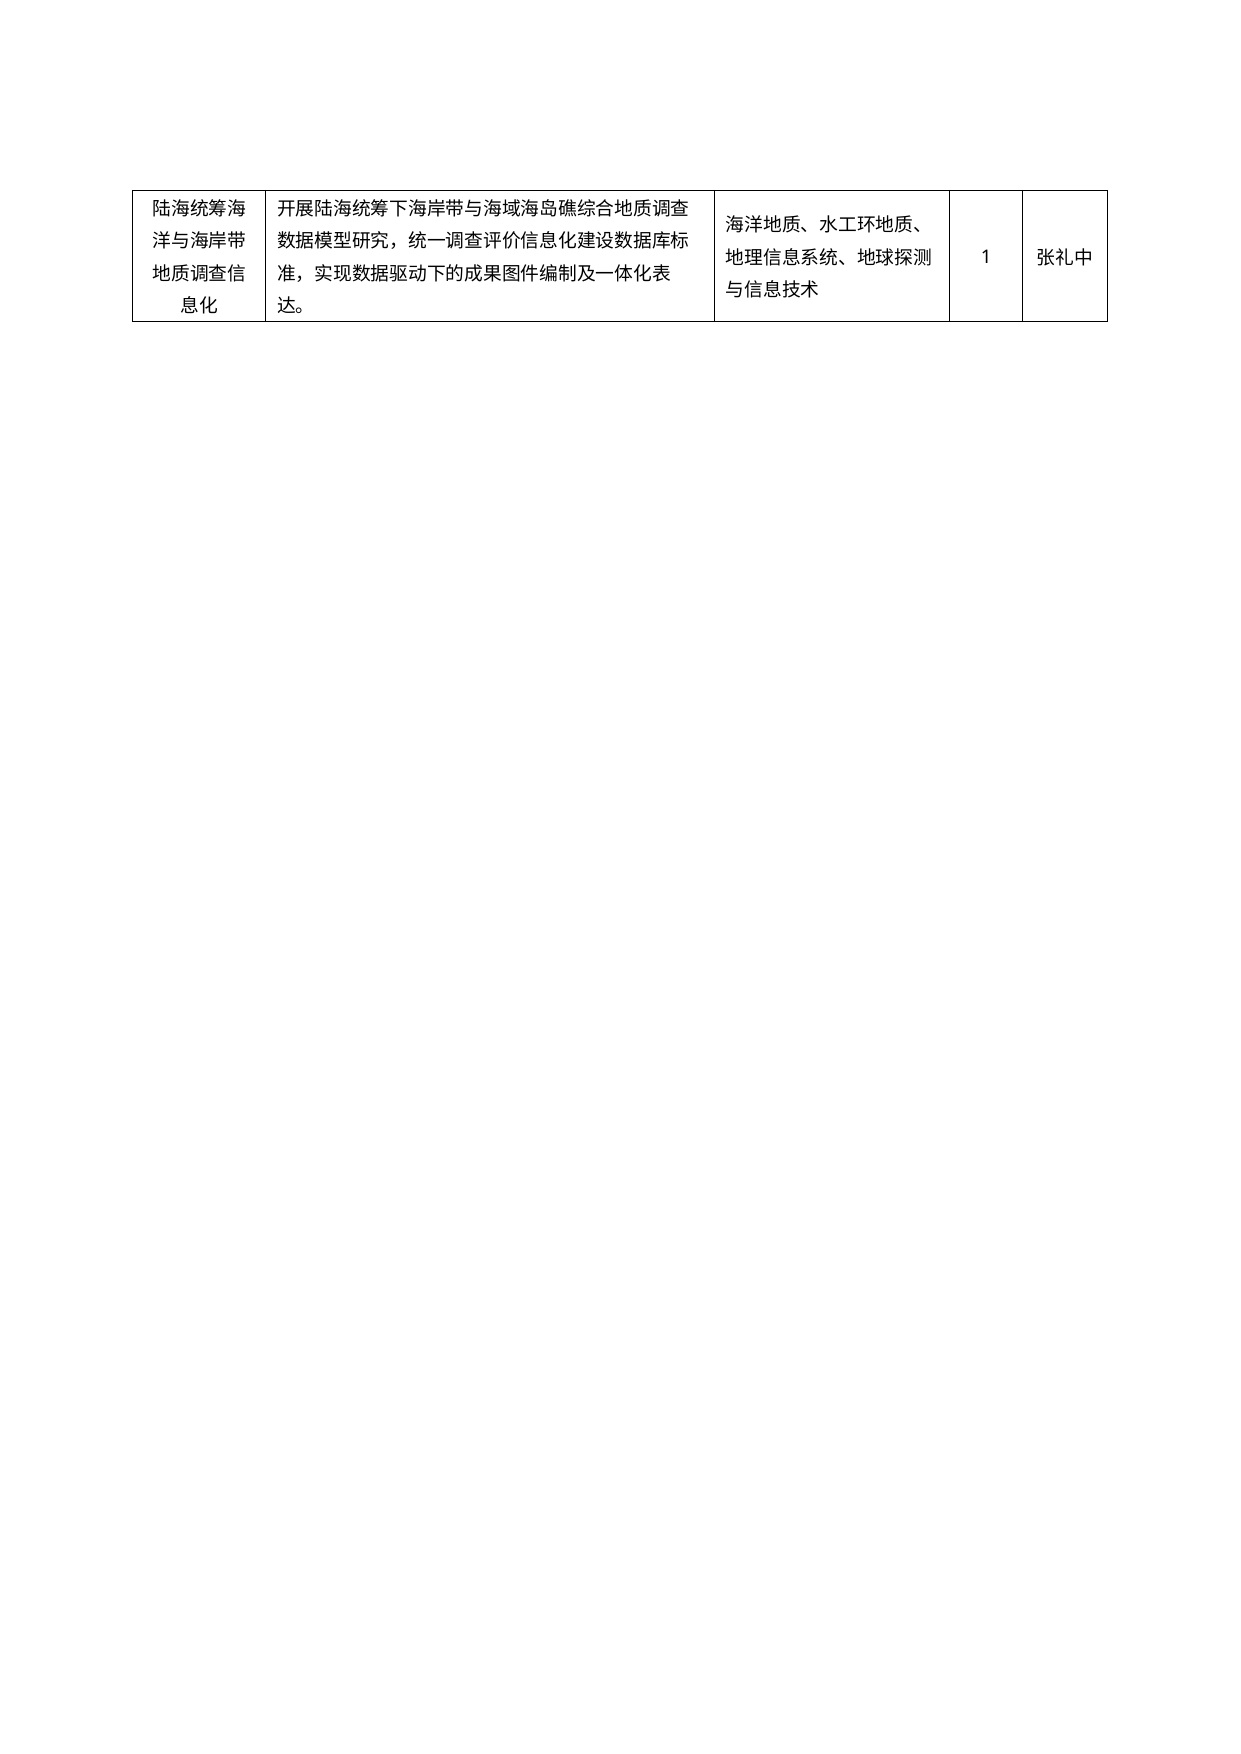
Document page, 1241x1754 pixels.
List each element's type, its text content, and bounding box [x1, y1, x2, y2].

table_cell 陆海统筹海洋与海岸带地质调查信息化 [133, 191, 265, 321]
table_cell 1 [950, 191, 1022, 321]
table_cell 张礼中 [1023, 191, 1107, 321]
table_cell 海洋地质、水工环地质、地理信息系统、地球探测与信息技术 [715, 191, 949, 321]
table_cell 开展陆海统筹下海岸带与海域海岛礁综合地质调查数据模型研究，统一调查评价信息化建设数据库标准，实现数据驱动下的成果图件编制及一体化表达。 [266, 191, 714, 321]
